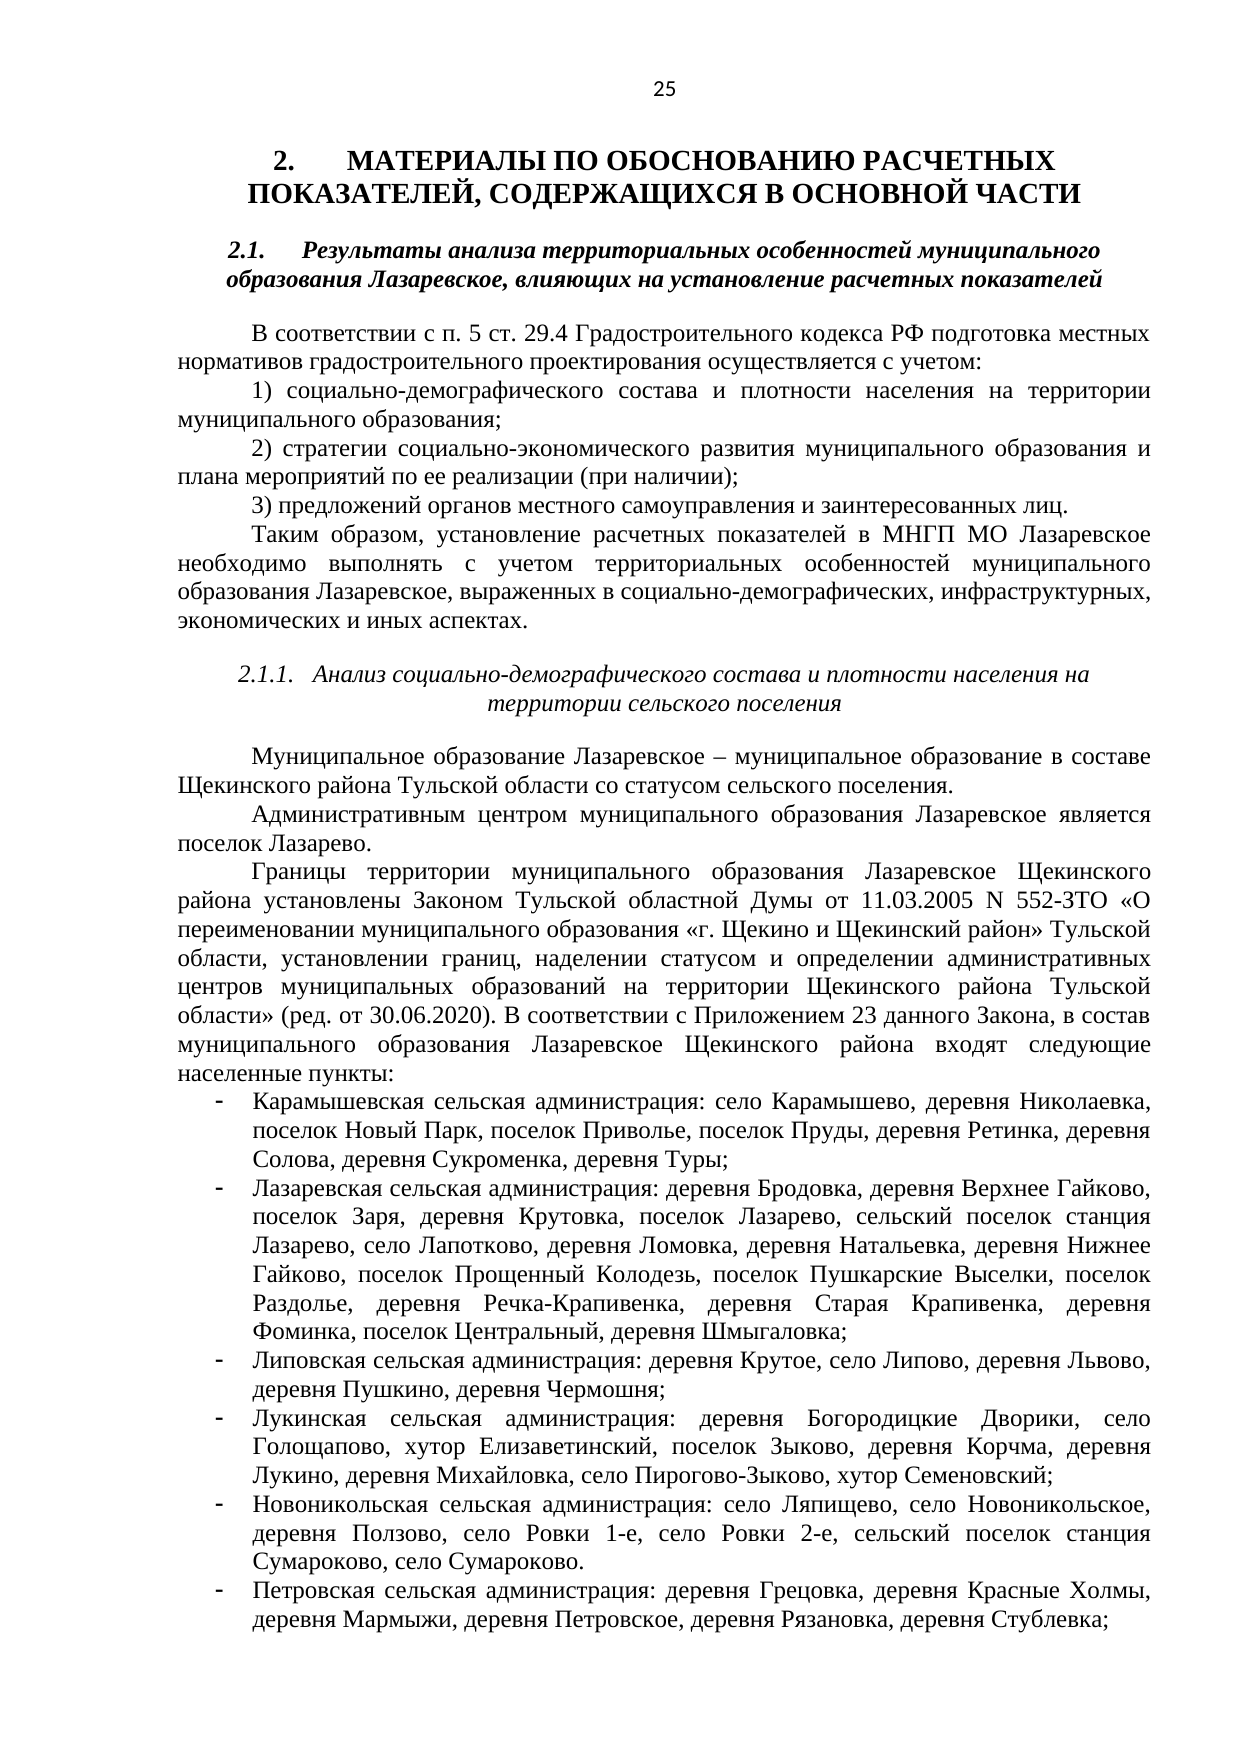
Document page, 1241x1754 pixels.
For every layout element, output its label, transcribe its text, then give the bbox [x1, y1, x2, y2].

list Материалы по обоснованию расчетных показателей, содержащихся в основной части [177, 143, 1152, 210]
text Муниципальное образование Лазаревское – муниципальное образование в составе Щекинского района Тульской области со статусом сельского поселения. [177, 741, 1152, 799]
list Новоникольская сельская администрация: село Ляпищево, село Новоникольское, деревня Ползово, село Ровки 1-е, село Ровки 2-е, сельский поселок станция Сумароково, село Сумароково. [215, 1489, 1152, 1575]
list Лукинская сельская администрация: деревня Богородицкие Дворики, село Голощапово, хутор Елизаветинский, поселок Зыково, деревня Корчма, деревня Лукино, деревня Михайловка, село Пирогово-Зыково, хутор Семеновский; [215, 1403, 1152, 1489]
list Петровская сельская администрация: деревня Грецовка, деревня Красные Холмы, деревня Мармыжи, деревня Петровское, деревня Рязановка, деревня Стублевка; [215, 1575, 1152, 1633]
list Результаты анализа территориальных особенностей муниципального образования Лазаревское, влияющих на установление расчетных показателей [177, 235, 1152, 293]
text 3) предложений органов местного самоуправления и заинтересованных лиц. [177, 490, 1152, 519]
text Таким образом, установление расчетных показателей в МНГП МО Лазаревское необходимо выполнять с учетом территориальных особенностей муниципального образования Лазаревское, выраженных в социально-демографических, инфраструктурных, экономических и иных аспектах. [177, 519, 1152, 634]
text 2) стратегии социально-экономического развития муниципального образования и плана мероприятий по ее реализации (при наличии); [177, 433, 1152, 490]
list Карамышевская сельская администрация: село Карамышево, деревня Николаевка, поселок Новый Парк, поселок Приволье, поселок Пруды, деревня Ретинка, деревня Солова, деревня Сукроменка, деревня Туры; [215, 1086, 1152, 1173]
text 1) социально-демографического состава и плотности населения на территории муниципального образования; [177, 375, 1152, 433]
list Лазаревская сельская администрация: деревня Бродовка, деревня Верхнее Гайково, поселок Заря, деревня Крутовка, поселок Лазарево, сельский поселок станция Лазарево, село Лапотково, деревня Ломовка, деревня Натальевка, деревня Нижнее Гайково, поселок Прощенный Колодезь, поселок Пушкарские Выселки, поселок Раздолье, деревня Речка-Крапивенка, деревня Старая Крапивенка, деревня Фоминка, поселок Центральный, деревня Шмыгаловка; [215, 1173, 1152, 1345]
list Липовская сельская администрация: деревня Крутое, село Липово, деревня Львово, деревня Пушкино, деревня Чермошня; [215, 1345, 1152, 1403]
list Анализ социально-демографического состава и плотности населения на территории сельского поселения [176, 659, 1152, 716]
text Границы территории муниципального образования Лазаревское Щекинского района установлены Законом Тульской областной Думы от 11.03.2005 N 552-ЗТО «О переименовании муниципального образования «г. Щекино и Щекинский район» Тульской области, установлении границ, наделении статусом и определении административных центров муниципальных образований на территории Щекинского района Тульской области» (ред. от 30.06.2020). В соответствии с Приложением 23 данного Закона, в состав муниципального образования Лазаревское Щекинского района входят следующие населенные пункты: [177, 856, 1152, 1086]
text В соответствии с п. 5 ст. 29.4 Градостроительного кодекса РФ подготовка местных нормативов градостроительного проектирования осуществляется с учетом: [177, 318, 1152, 375]
text Административным центром муниципального образования Лазаревское является поселок Лазарево. [177, 799, 1152, 856]
